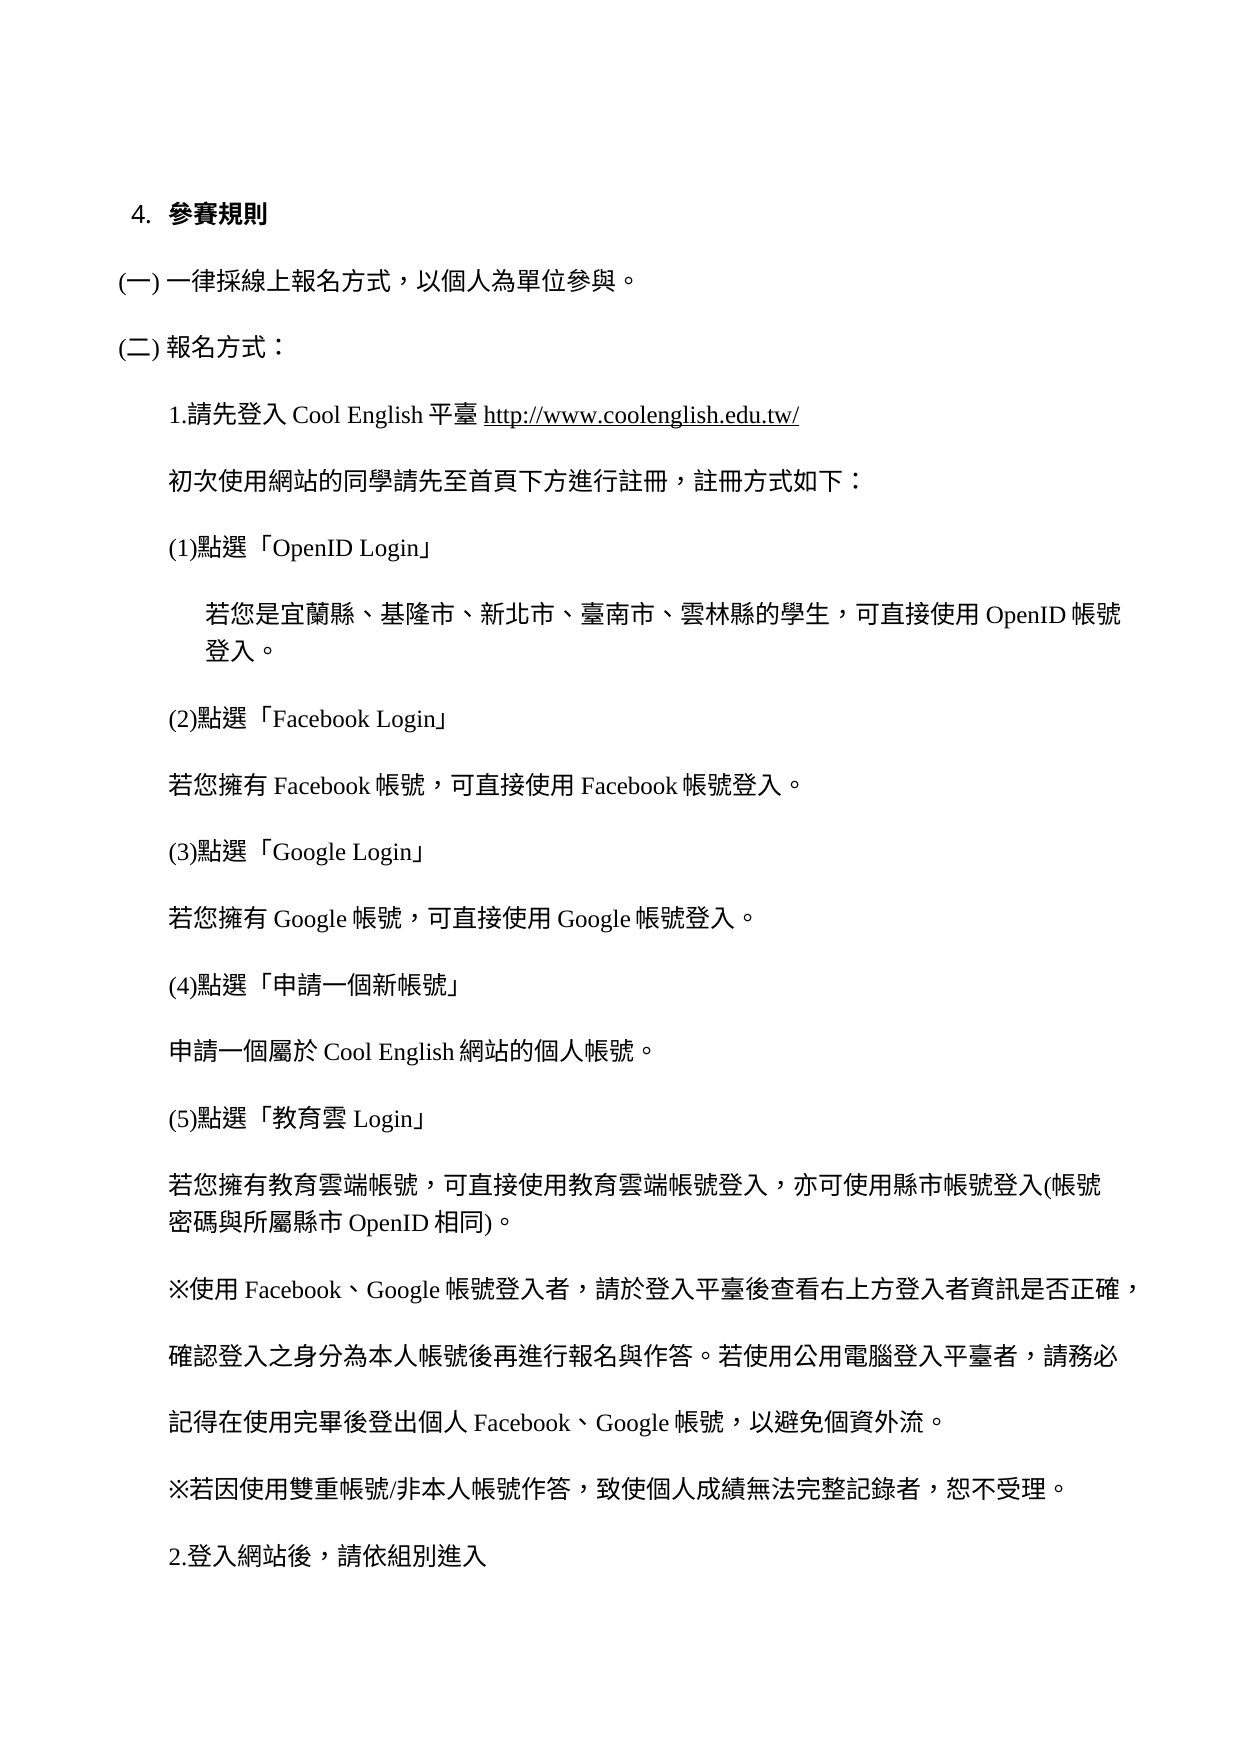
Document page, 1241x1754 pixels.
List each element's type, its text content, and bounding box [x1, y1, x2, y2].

text 2.登入網站後，請依組別進入 [168, 1535, 1122, 1573]
text 1.請先登入Cool English平臺http://www.coolenglish.edu.tw/ [168, 394, 1122, 431]
text (3)點選「Google Login」 [168, 831, 1122, 869]
text 確認登入之身分為本人帳號後再進行報名與作答。若使用公用電腦登入平臺者，請務必 [168, 1335, 1122, 1373]
text 若您擁有教育雲端帳號，可直接使用教育雲端帳號登入，亦可使用縣市帳號登入(帳號密碼與所屬縣市OpenID相同)。 [168, 1164, 1122, 1239]
text (1)點選「OpenID Login」 [168, 527, 1122, 564]
text 記得在使用完畢後登出個人Facebook、Google帳號，以避免個資外流。 [168, 1402, 1122, 1439]
text 若您是宜蘭縣、基隆市、新北市、臺南市、雲林縣的學生，可直接使用OpenID帳號登入。 [206, 594, 1122, 669]
text (5)點選「教育雲 Login」 [168, 1098, 1122, 1135]
list 參賽規則 [131, 194, 1122, 231]
text 初次使用網站的同學請先至首頁下方進行註冊，註冊方式如下： [168, 460, 1122, 498]
text (4)點選「申請一個新帳號」 [168, 964, 1122, 1002]
text 若您擁有Google帳號，可直接使用Google帳號登入。 [168, 898, 1122, 935]
text (二) 報名方式： [118, 327, 1122, 364]
text ※若因使用雙重帳號/非本人帳號作答，致使個人成績無法完整記錄者，恕不受理。 [168, 1469, 1122, 1506]
text ※使用Facebook、Google帳號登入者，請於登入平臺後查看右上方登入者資訊是否正確， [168, 1269, 1122, 1306]
text (2)點選「Facebook Login」 [168, 698, 1122, 735]
text (一) 一律採線上報名方式，以個人為單位參與。 [118, 260, 1122, 298]
text 申請一個屬於Cool English網站的個人帳號。 [168, 1031, 1122, 1069]
text 若您擁有Facebook帳號，可直接使用Facebook帳號登入。 [168, 764, 1122, 802]
